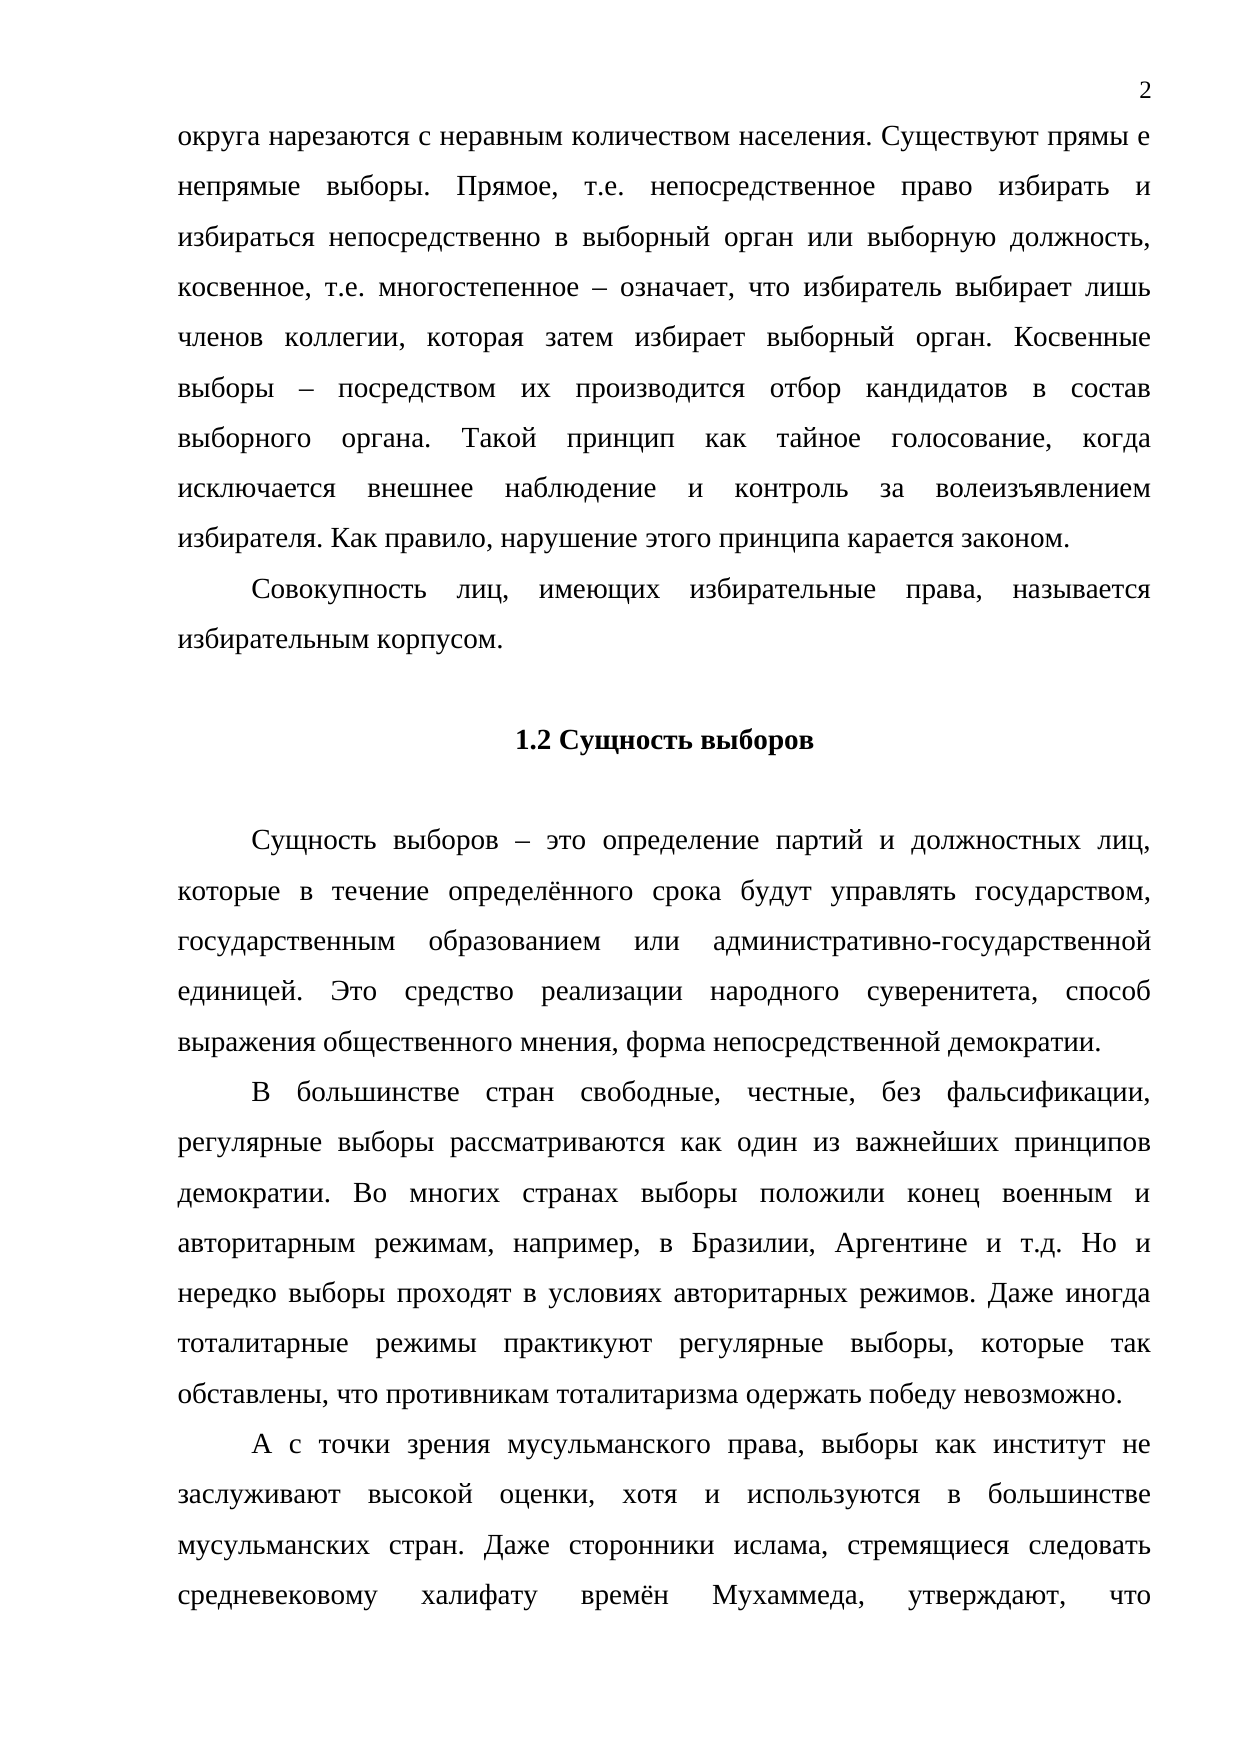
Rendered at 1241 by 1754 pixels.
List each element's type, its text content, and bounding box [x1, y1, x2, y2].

text Совокупность лиц, имеющих избирательные права, называется избирательным корпусом. [177, 571, 1152, 655]
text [177, 1426, 1152, 1611]
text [177, 118, 1152, 554]
text Сущность выборов – это определение партий и должностных лиц, которые в течение определённого срока будут управлять государством, государственным образованием или административно-государственной единицей. Это средство реализации народного суверенитета, способ выражения общественного мнения, форма непосредственной демократии. [177, 822, 1152, 1057]
text В большинстве стран свободные, честные, без фальсификации, регулярные выборы рассматриваются как один из важнейших принципов демократии. Во многих странах выборы положили конец военным и авторитарным режимам, например, в Бразилии, Аргентине и т.д. Но и нередко выборы проходят в условиях авторитарных режимов. Даже иногда тоталитарные режимы практикуют регулярные выборы, которые так обставлены, что противникам тоталитаризма одержать победу невозможно. [177, 1074, 1152, 1409]
text 1.2 Сущность выборов [177, 722, 1152, 755]
